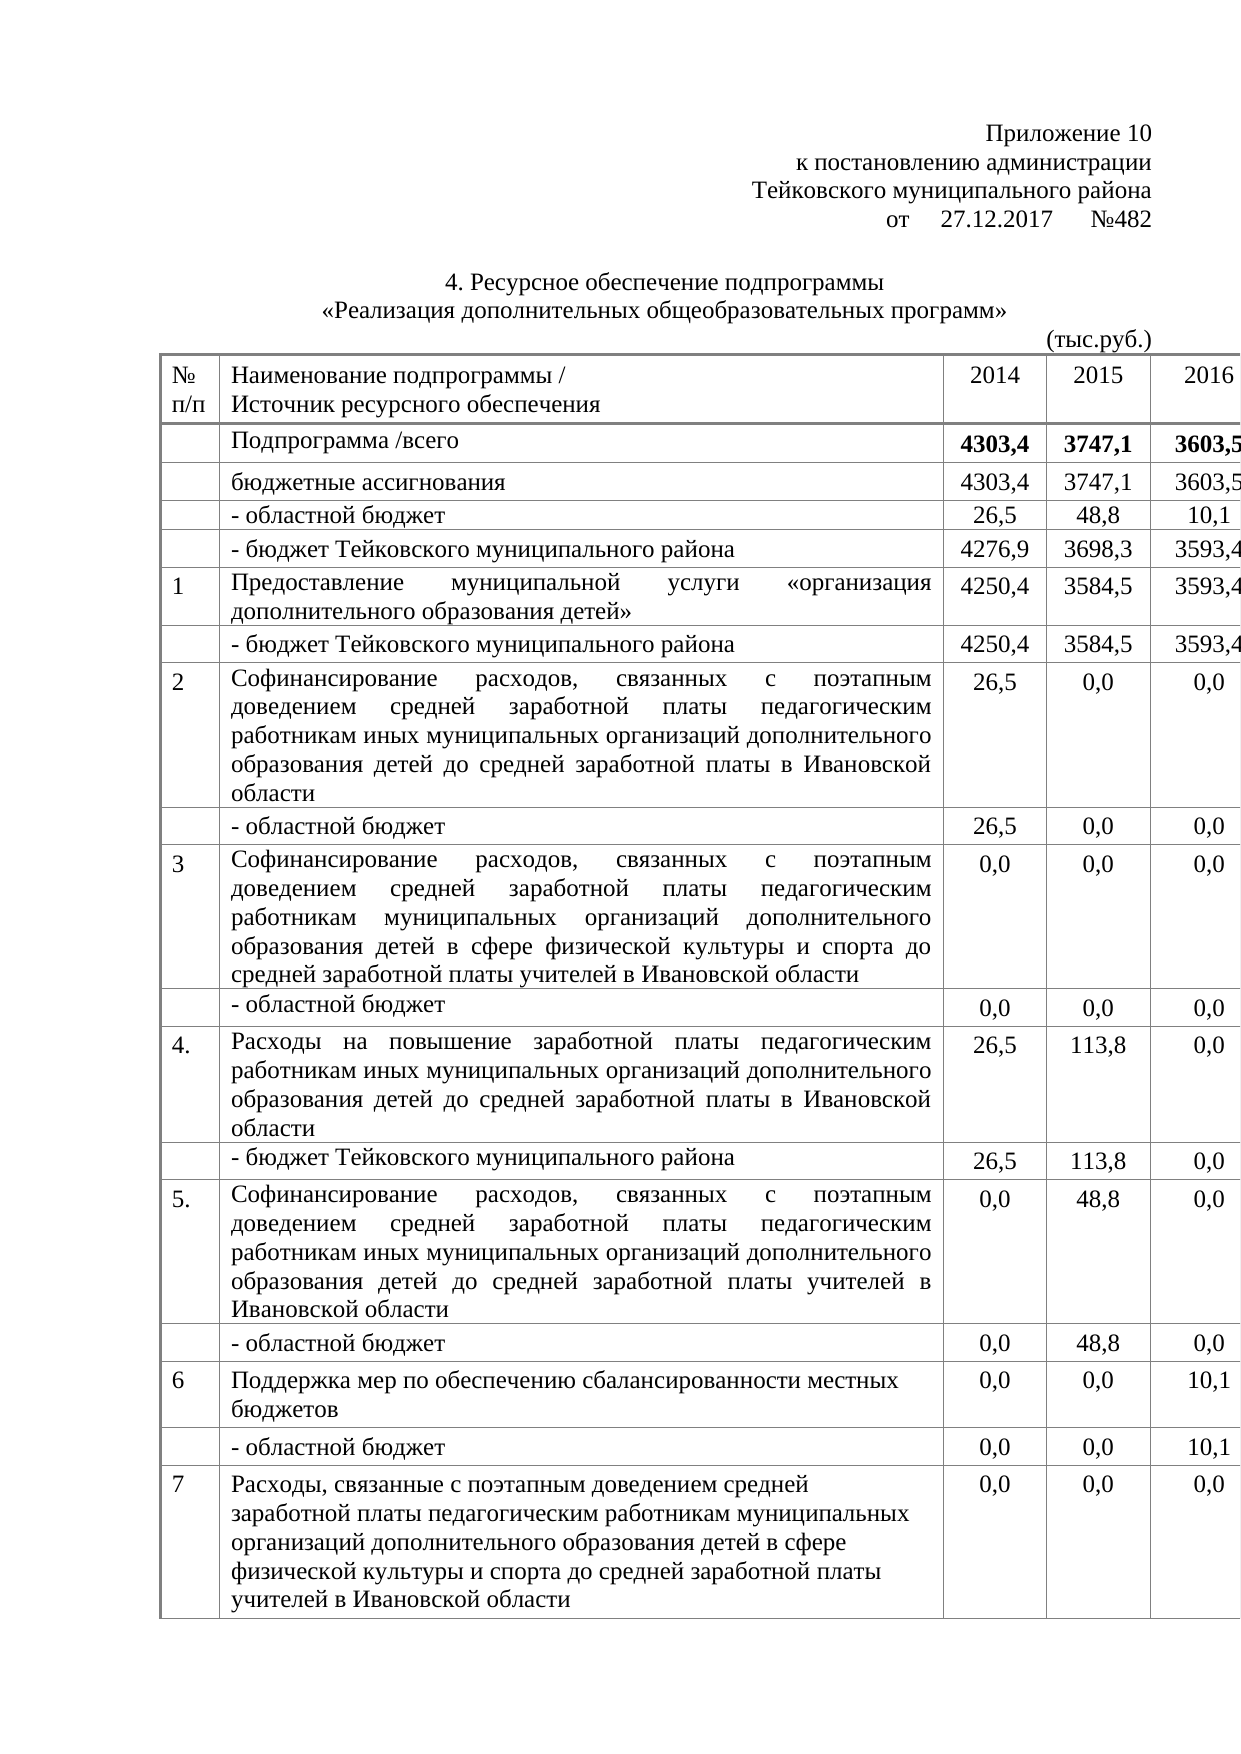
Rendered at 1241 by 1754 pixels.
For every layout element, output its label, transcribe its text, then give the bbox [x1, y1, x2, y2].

table_cell 0,0 [944, 1466, 1046, 1617]
table_cell 4250,4 [944, 568, 1046, 624]
table_cell 0,0 [1047, 1466, 1150, 1617]
table_cell 26,5 [944, 663, 1046, 806]
table_cell 0,0 [1047, 663, 1150, 806]
table_cell [162, 808, 219, 844]
table_header 2016 [1151, 356, 1240, 422]
table_cell 3593,4 [1151, 626, 1240, 662]
table_cell 0,0 [944, 1324, 1046, 1361]
table_cell 48,8 [1047, 1180, 1150, 1323]
table_cell Подпрограмма /всего [220, 425, 943, 462]
table_header 2014 [944, 356, 1046, 422]
table_cell 0,0 [1151, 1143, 1240, 1179]
table_cell 0,0 [1047, 808, 1150, 844]
table_cell Расходы на повышение заработной платы педагогическим работникам иных муниципальных организаций дополнительного образования детей до средней заработной платы в Ивановской области [220, 1027, 943, 1141]
text Приложение 10 [177, 118, 1152, 147]
table_cell - областной бюджет [220, 501, 943, 529]
text (тыс.руб.) [177, 324, 1152, 353]
table_cell 0,0 [1047, 989, 1150, 1026]
table_cell 4303,4 [944, 463, 1046, 500]
table_cell 0,0 [944, 1428, 1046, 1465]
table_cell Софинансирование расходов, связанных с поэтапным доведением средней заработной платы педагогическим работникам иных муниципальных организаций дополнительного образования детей до средней заработной платы учителей в Ивановской области [220, 1180, 943, 1323]
table_cell - областной бюджет [220, 1324, 943, 1361]
table_cell - бюджет Тейковского муниципального района [220, 530, 943, 567]
table_cell 48,8 [1047, 1324, 1150, 1361]
table_cell 0,0 [1047, 1362, 1150, 1427]
table_cell 5. [162, 1180, 219, 1323]
table_cell - областной бюджет [220, 808, 943, 844]
table_cell Поддержка мер по обеспечению сбалансированности местных бюджетов [220, 1362, 943, 1427]
table_cell 0,0 [1151, 1324, 1240, 1361]
table_cell [162, 425, 219, 462]
table_cell 3603,5 [1151, 463, 1240, 500]
text «Реализация дополнительных общеобразовательных программ» [177, 295, 1152, 324]
table_cell 3584,5 [1047, 626, 1150, 662]
table_cell 3584,5 [1047, 568, 1150, 624]
table_cell [162, 1428, 219, 1465]
table_cell 0,0 [944, 1180, 1046, 1323]
table_cell Софинансирование расходов, связанных с поэтапным доведением средней заработной платы педагогическим работникам муниципальных организаций дополнительного образования детей в сфере физической культуры и спорта до средней заработной платы учителей в Ивановской области [220, 845, 943, 988]
table_cell 0,0 [1047, 1428, 1150, 1465]
table_cell - областной бюджет [220, 989, 943, 1026]
table_cell 4250,4 [944, 626, 1046, 662]
table_cell 0,0 [1151, 663, 1240, 806]
table_cell [162, 626, 219, 662]
table_cell 3747,1 [1047, 425, 1150, 462]
table_cell [162, 501, 219, 529]
text 4. Ресурсное обеспечение подпрограммы [177, 267, 1152, 295]
table_cell 26,5 [944, 501, 1046, 529]
table_cell 0,0 [1151, 1027, 1240, 1141]
table_cell Предоставление муниципальной услуги «организация дополнительного образования детей» [220, 568, 943, 624]
table_cell 3 [162, 845, 219, 988]
table_header № п/п [162, 356, 219, 422]
table_cell Софинансирование расходов, связанных с поэтапным доведением средней заработной платы педагогическим работникам иных муниципальных организаций дополнительного образования детей до средней заработной платы в Ивановской области [220, 663, 943, 806]
table_cell 3603,5 [1151, 425, 1240, 462]
table_cell 1 [162, 568, 219, 624]
table_cell 0,0 [1047, 845, 1150, 988]
table_cell [162, 989, 219, 1026]
table_cell 26,5 [944, 808, 1046, 844]
table_cell 4. [162, 1027, 219, 1141]
table_cell 26,5 [944, 1027, 1046, 1141]
table_cell 3747,1 [1047, 463, 1150, 500]
table_cell - бюджет Тейковского муниципального района [220, 1143, 943, 1179]
table_header Наименование подпрограммы / Источник ресурсного обеспечения [220, 356, 943, 422]
table_cell - областной бюджет [220, 1428, 943, 1465]
table_cell [162, 1143, 219, 1179]
table_cell 2 [162, 663, 219, 806]
table_cell 48,8 [1047, 501, 1150, 529]
table_cell 0,0 [1151, 845, 1240, 988]
table_cell [162, 530, 219, 567]
text от 27.12.2017 №482 [177, 204, 1152, 233]
text Тейковского муниципального района [215, 176, 1152, 204]
table_cell 10,1 [1151, 501, 1240, 529]
table_cell 0,0 [944, 1362, 1046, 1427]
table_cell 10,1 [1151, 1428, 1240, 1465]
table_cell 4303,4 [944, 425, 1046, 462]
text к постановлению администрации [215, 147, 1152, 176]
table_cell Расходы, связанные с поэтапным доведением средней заработной платы педагогическим работникам муниципальных организаций дополнительного образования детей в сфере физической культуры и спорта до средней заработной платы учителей в Ивановской области [220, 1466, 943, 1617]
table_cell 3698,3 [1047, 530, 1150, 567]
table_cell 0,0 [1151, 989, 1240, 1026]
table_cell 0,0 [944, 845, 1046, 988]
table_cell [162, 1324, 219, 1361]
table_cell [162, 463, 219, 500]
table_cell 4276,9 [944, 530, 1046, 567]
table_cell 3593,4 [1151, 568, 1240, 624]
table_cell 7 [162, 1466, 219, 1617]
table_cell 26,5 [944, 1143, 1046, 1179]
table_cell 0,0 [1151, 1180, 1240, 1323]
table_cell - бюджет Тейковского муниципального района [220, 626, 943, 662]
table_cell бюджетные ассигнования [220, 463, 943, 500]
table_cell 113,8 [1047, 1027, 1150, 1141]
table_cell 0,0 [944, 989, 1046, 1026]
table_cell 113,8 [1047, 1143, 1150, 1179]
table_cell 10,1 [1151, 1362, 1240, 1427]
table_cell 3593,4 [1151, 530, 1240, 567]
table_header 2015 [1047, 356, 1150, 422]
table_cell 0,0 [1151, 808, 1240, 844]
table_cell 0,0 [1151, 1466, 1240, 1617]
table_cell 6 [162, 1362, 219, 1427]
